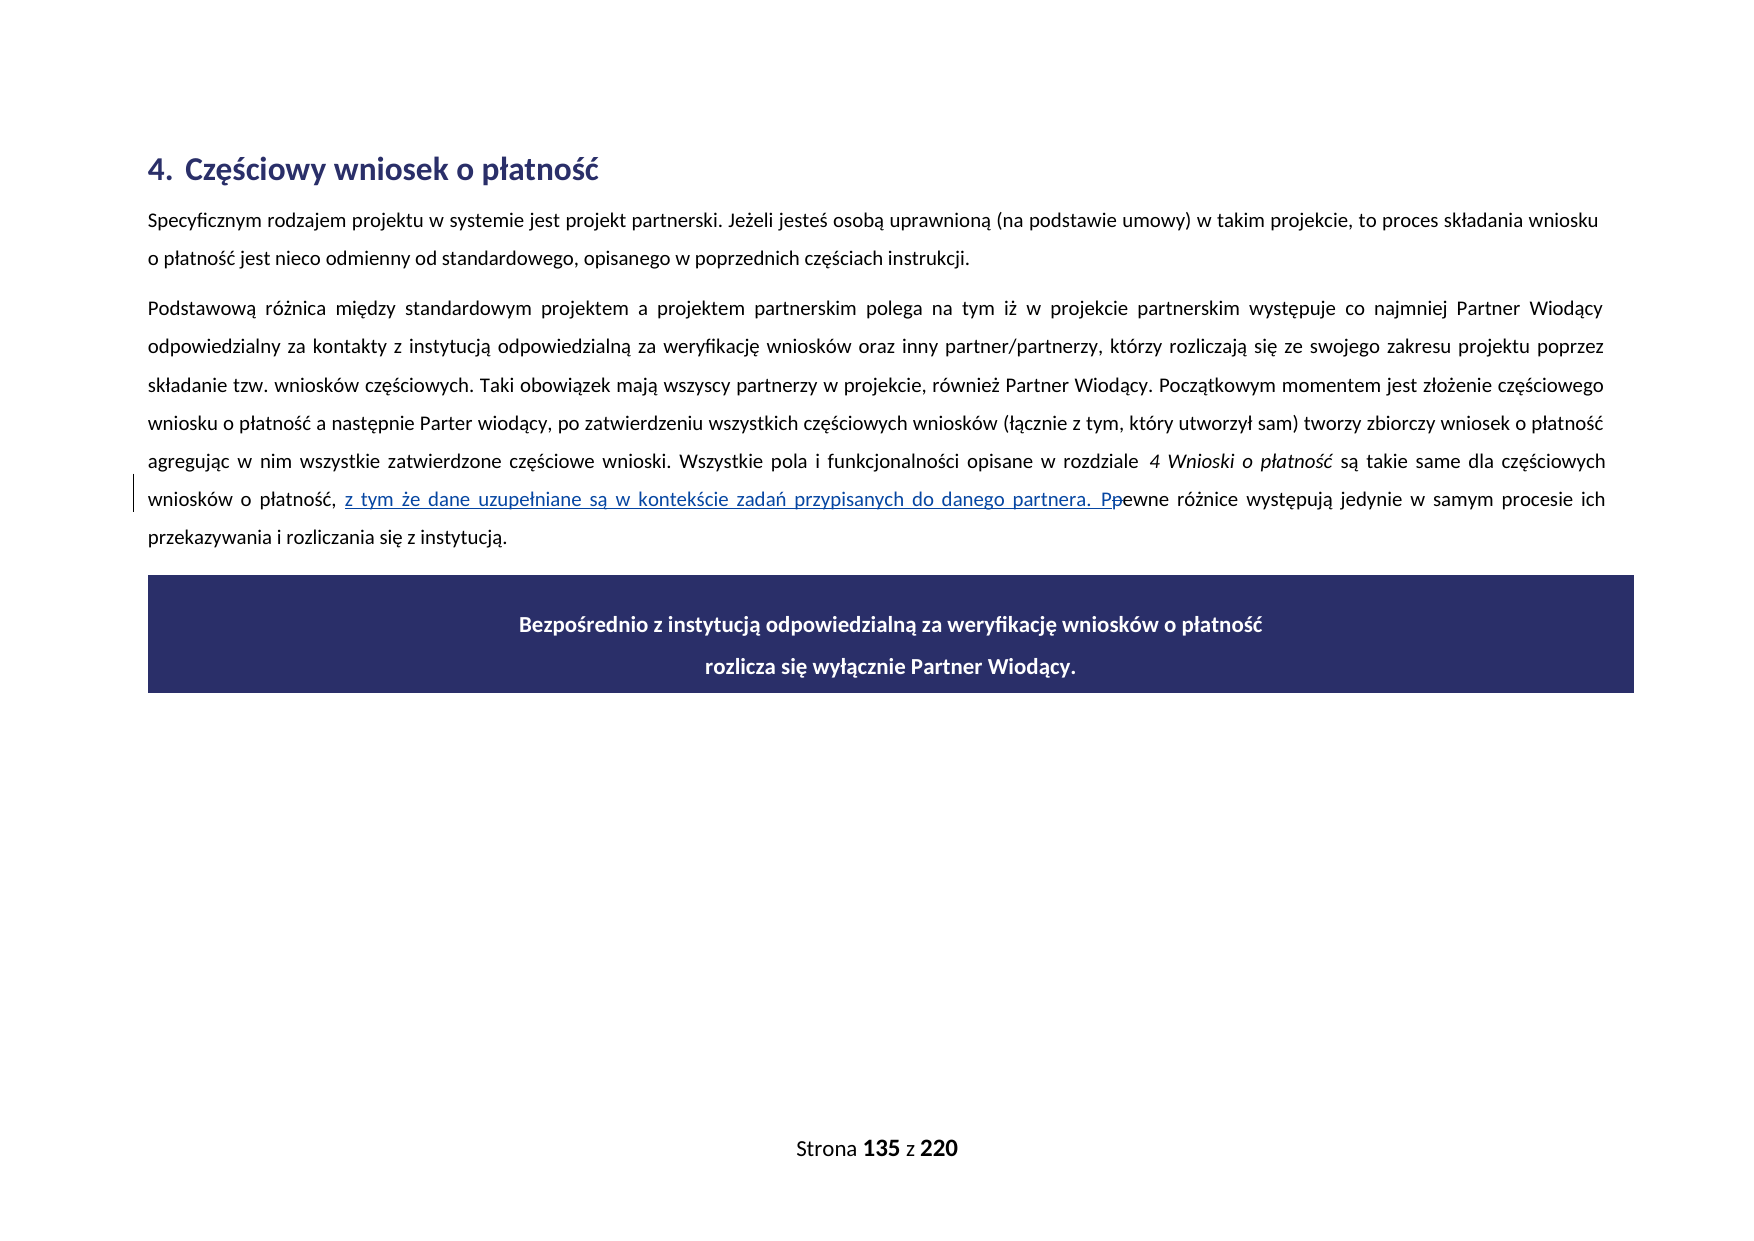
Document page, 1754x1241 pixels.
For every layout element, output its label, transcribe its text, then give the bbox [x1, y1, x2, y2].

text Podstawową różnica między standardowym projektem a projektem partnerskim polega na tym iż w projekcie partnerskim występuje co najmniej Partner Wiodący odpowiedzialny za kontakty z instytucją odpowiedzialną za weryfikację wniosków oraz inny partner/partnerzy, którzy rozliczają się ze swojego zakresu projektu poprzez składanie tzw. wniosków częściowych. Taki obowiązek mają wszyscy partnerzy w projekcie, również Partner Wiodący. Początkowym momentem jest złożenie częściowego wniosku o płatność a następnie Parter wiodący, po zatwierdzeniu wszystkich częściowych wniosków (łącznie z tym, który utworzył sam) tworzy zbiorczy wniosek o płatność agregując w nim wszystkie zatwierdzone częściowe wnioski. Wszystkie pola i funkcjonalności opisane w rozdziale 4 Wnioski o płatność są takie same dla częściowych wniosków o płatność, ewne różnice występują jedynie w samym procesie ich przekazywania i rozliczania się z instytucją. [148, 296, 1606, 550]
subtitle Częściowy wniosek o płatność [148, 148, 1606, 188]
table_header Bezpośrednio z instytucją odpowiedzialną za weryfikację wniosków o płatność rozlicza się wyłącznie Partner Wiodący. [148, 575, 1634, 693]
text Specyficznym rodzajem projektu w systemie jest projekt partnerski. Jeżeli jesteś osobą uprawnioną (na podstawie umowy) w takim projekcie, to proces składania wniosku o płatność jest nieco odmienny od standardowego, opisanego w poprzednich częściach instrukcji. [148, 207, 1606, 270]
